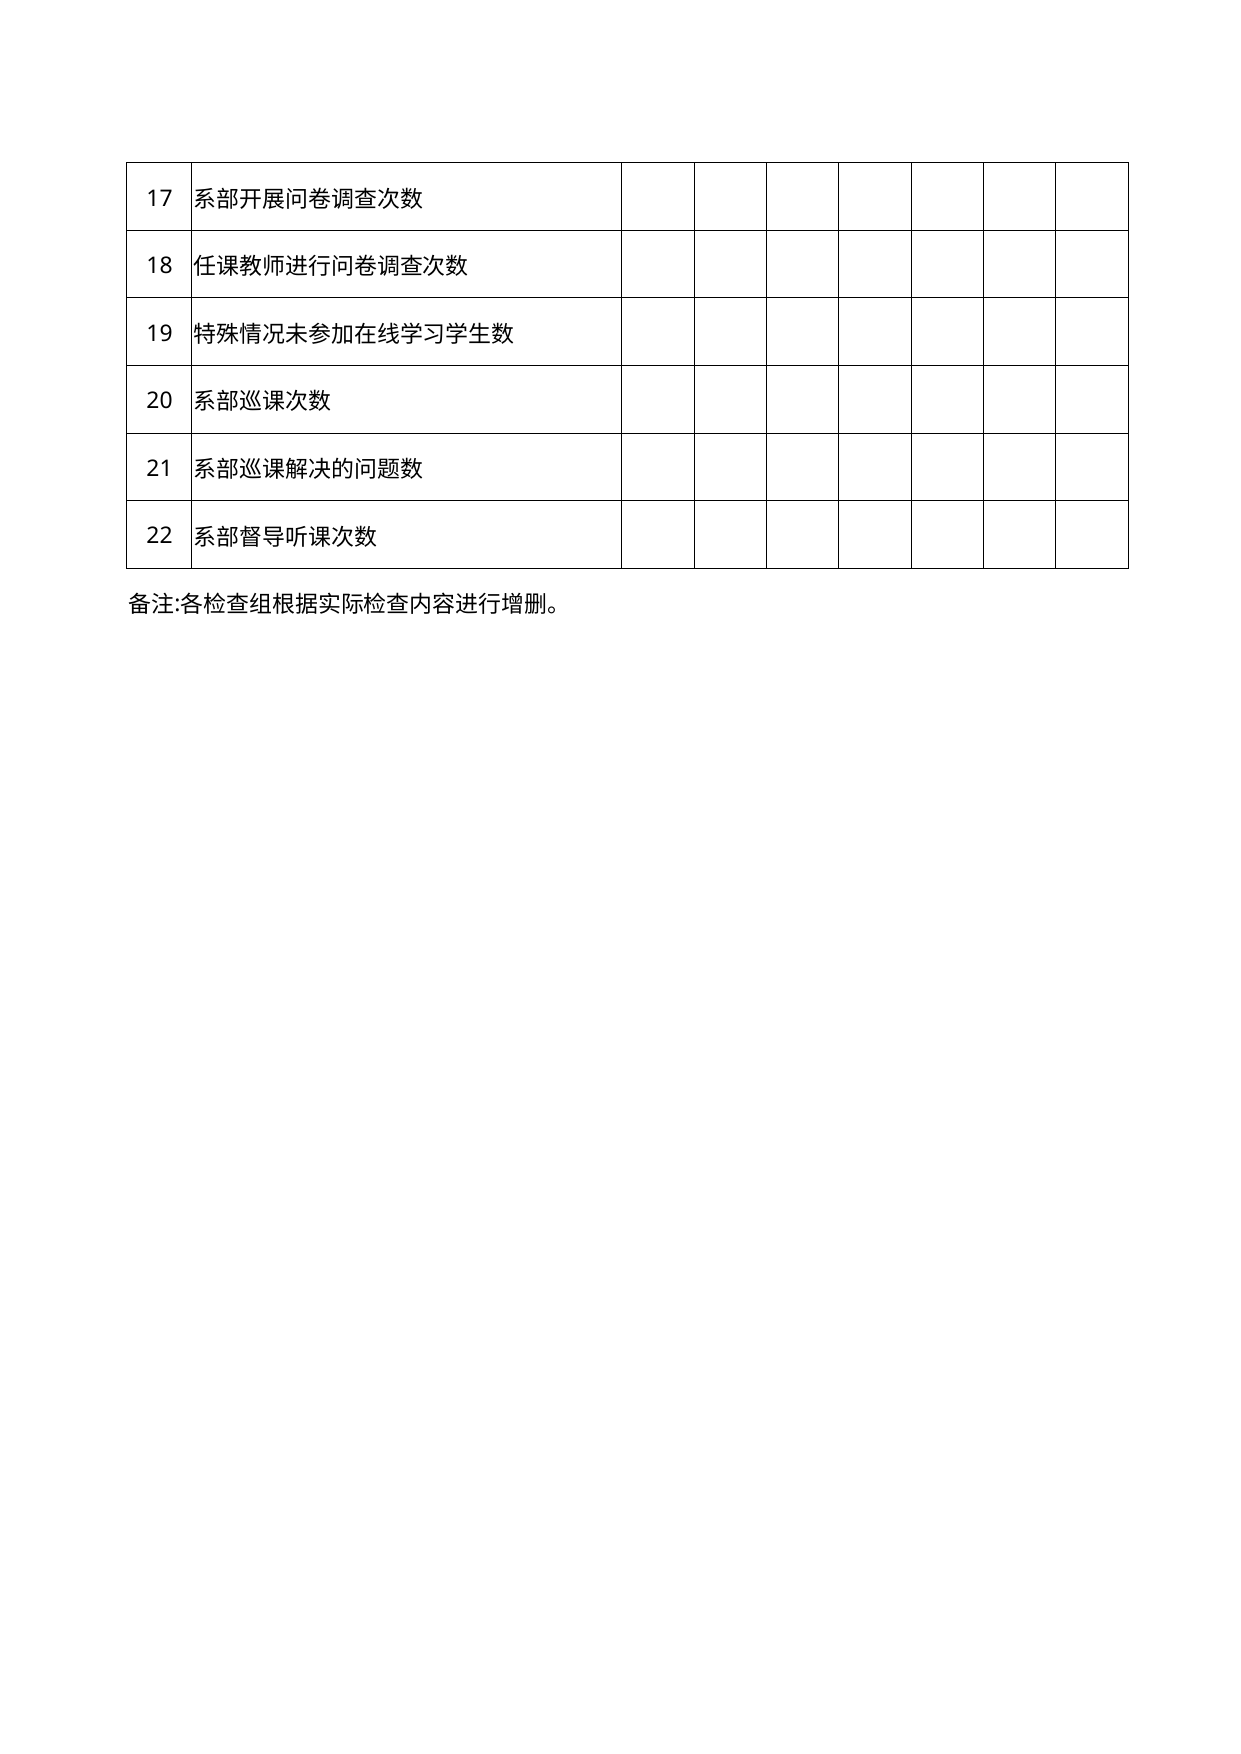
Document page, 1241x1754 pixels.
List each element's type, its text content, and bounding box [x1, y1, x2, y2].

table_cell [912, 298, 983, 365]
table_cell [912, 501, 983, 568]
table_cell [767, 163, 838, 229]
table_cell 21 [127, 434, 191, 500]
table_cell 19 [127, 298, 191, 365]
table_cell [984, 163, 1055, 229]
table_cell [839, 434, 911, 500]
table_cell [695, 163, 766, 229]
table_cell 系部巡课次数 [192, 366, 621, 432]
table_cell 系部开展问卷调查次数 [192, 163, 621, 229]
table_cell 18 [127, 231, 191, 297]
table_cell [622, 366, 694, 432]
table_cell [984, 231, 1055, 297]
table_cell [984, 298, 1055, 365]
table_cell [1056, 231, 1128, 297]
table_cell [984, 366, 1055, 432]
table_cell 系部督导听课次数 [192, 501, 621, 568]
table_cell [1056, 366, 1128, 432]
table_cell [839, 163, 911, 229]
table_cell [1056, 501, 1128, 568]
table_cell [695, 434, 766, 500]
table_cell 备注:各检查组根据实际检查内容进行增删。 [127, 569, 1128, 635]
table_cell 20 [127, 366, 191, 432]
table_cell [622, 231, 694, 297]
table_cell [622, 501, 694, 568]
table_cell [839, 298, 911, 365]
table_cell [695, 366, 766, 432]
table_cell [984, 434, 1055, 500]
table_cell [622, 163, 694, 229]
table_cell [1056, 434, 1128, 500]
table_cell 系部巡课解决的问题数 [192, 434, 621, 500]
table_cell [912, 434, 983, 500]
table_cell [912, 366, 983, 432]
table_cell [622, 434, 694, 500]
table_cell [767, 231, 838, 297]
table_cell [695, 231, 766, 297]
table_cell 22 [127, 501, 191, 568]
table_cell [767, 434, 838, 500]
table_cell [695, 298, 766, 365]
table_cell [839, 231, 911, 297]
table_cell 17 [127, 163, 191, 229]
table_cell [912, 231, 983, 297]
table_cell [912, 163, 983, 229]
table_cell [839, 366, 911, 432]
table_cell [1056, 298, 1128, 365]
table_cell 特殊情况未参加在线学习学生数 [192, 298, 621, 365]
table_cell [767, 366, 838, 432]
table_cell [767, 501, 838, 568]
table_cell [767, 298, 838, 365]
table_cell [839, 501, 911, 568]
table_cell [695, 501, 766, 568]
table_cell [1056, 163, 1128, 229]
table_cell [622, 298, 694, 365]
table_cell 任课教师进行问卷调查次数 [192, 231, 621, 297]
table_cell [984, 501, 1055, 568]
